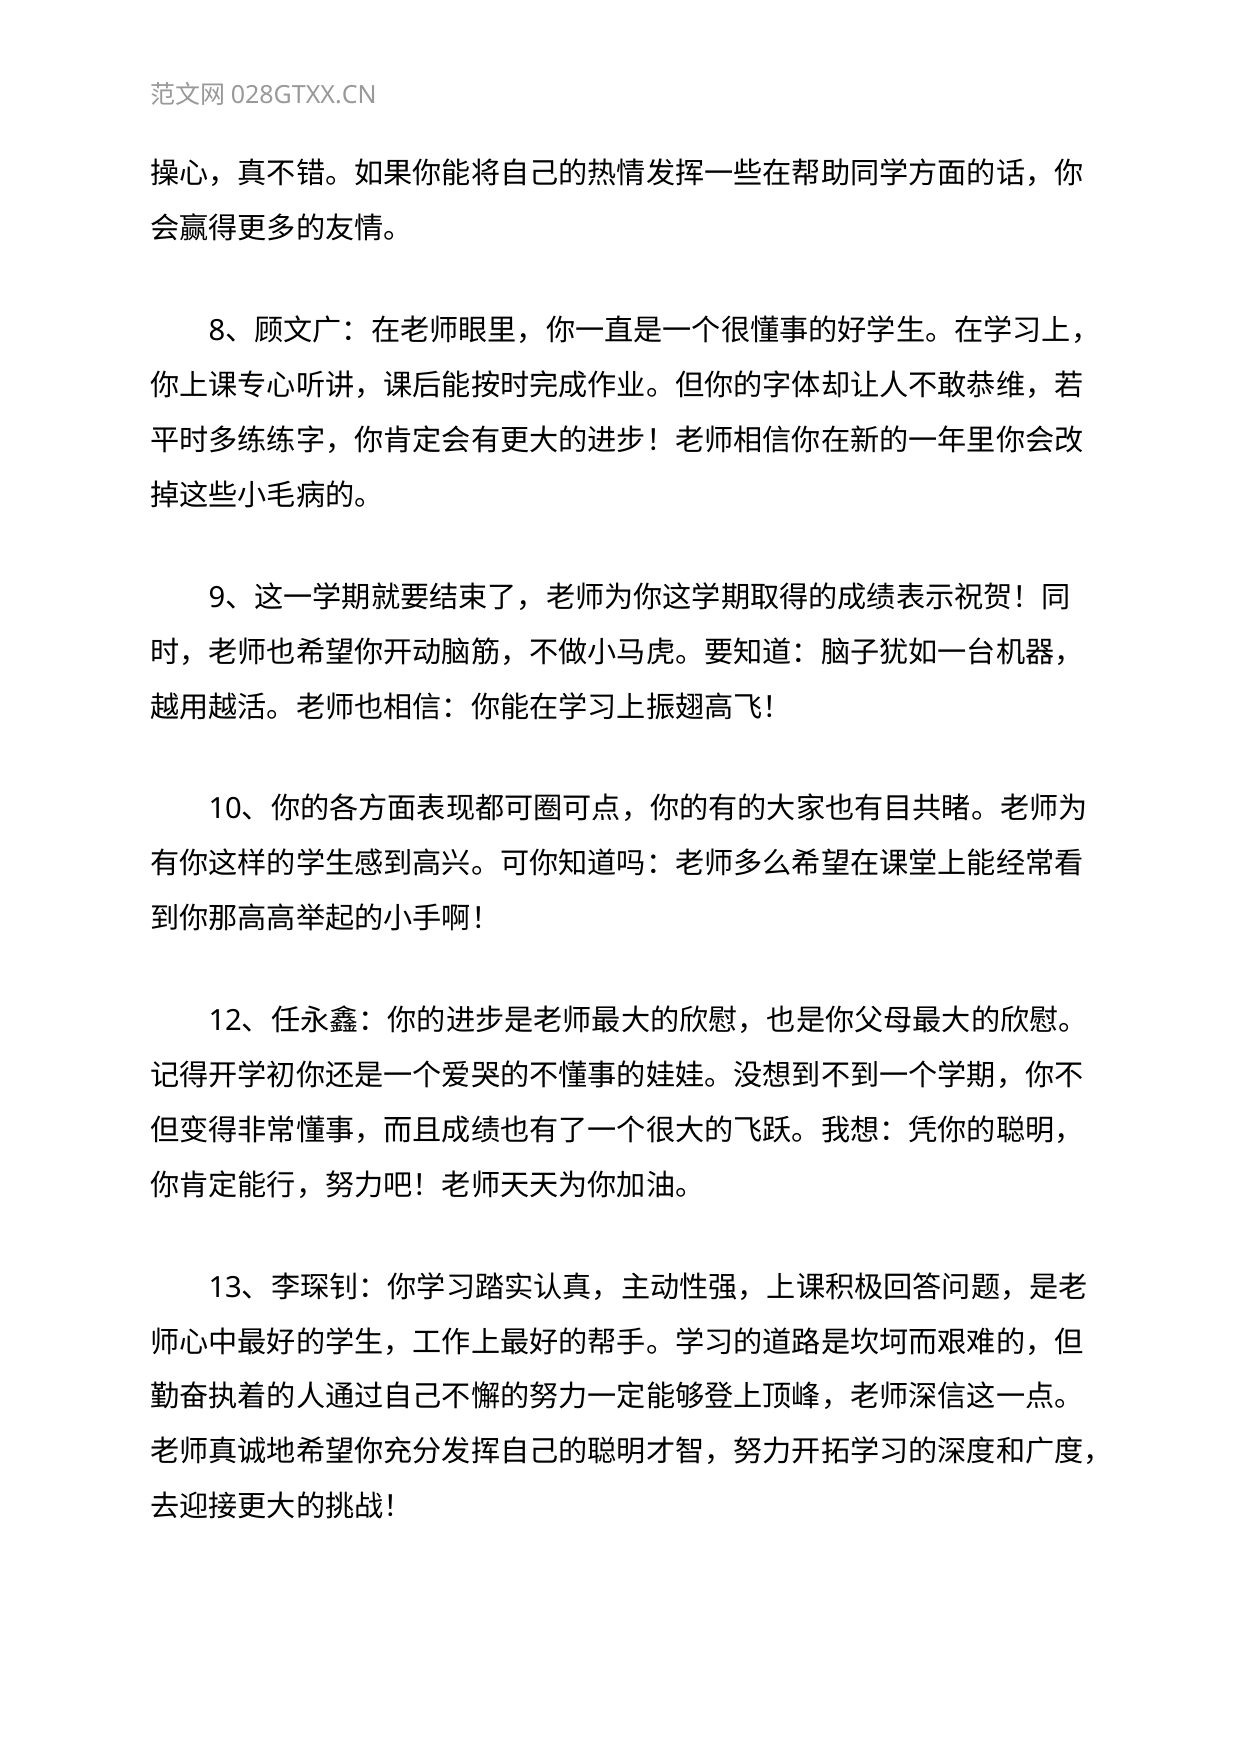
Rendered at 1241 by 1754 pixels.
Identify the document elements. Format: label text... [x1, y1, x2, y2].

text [150, 150, 1090, 247]
text 13、李琛钊：你学习踏实认真，主动性强，上课积极回答问题，是老师心中最好的学生，工作上最好的帮手。学习的道路是坎坷而艰难的，但勤奋执着的人通过自己不懈的努力一定能够登上顶峰，老师深信这一点。老师真诚地希望你充分发挥自己的聪明才智，努力开拓学习的深度和广度，去迎接更大的挑战！ [150, 1263, 1090, 1525]
text 8、顾文广：在老师眼里，你一直是一个很懂事的好学生。在学习上，你上课专心听讲，课后能按时完成作业。但你的字体却让人不敢恭维，若平时多练练字，你肯定会有更大的进步！老师相信你在新的一年里你会改掉这些小毛病的。 [150, 307, 1090, 514]
text 12、任永鑫：你的进步是老师最大的欣慰，也是你父母最大的欣慰。记得开学初你还是一个爱哭的不懂事的娃娃。没想到不到一个学期，你不但变得非常懂事，而且成绩也有了一个很大的飞跃。我想：凭你的聪明，你肯定能行，努力吧！老师天天为你加油。 [150, 997, 1090, 1204]
text 9、这一学期就要结束了，老师为你这学期取得的成绩表示祝贺！同时，老师也希望你开动脑筋，不做小马虎。要知道：脑子犹如一台机器，越用越活。老师也相信：你能在学习上振翅高飞！ [150, 573, 1090, 725]
text 10、你的各方面表现都可圈可点，你的有的大家也有目共睹。老师为有你这样的学生感到高兴。可你知道吗：老师多么希望在课堂上能经常看到你那高高举起的小手啊！ [150, 785, 1090, 937]
